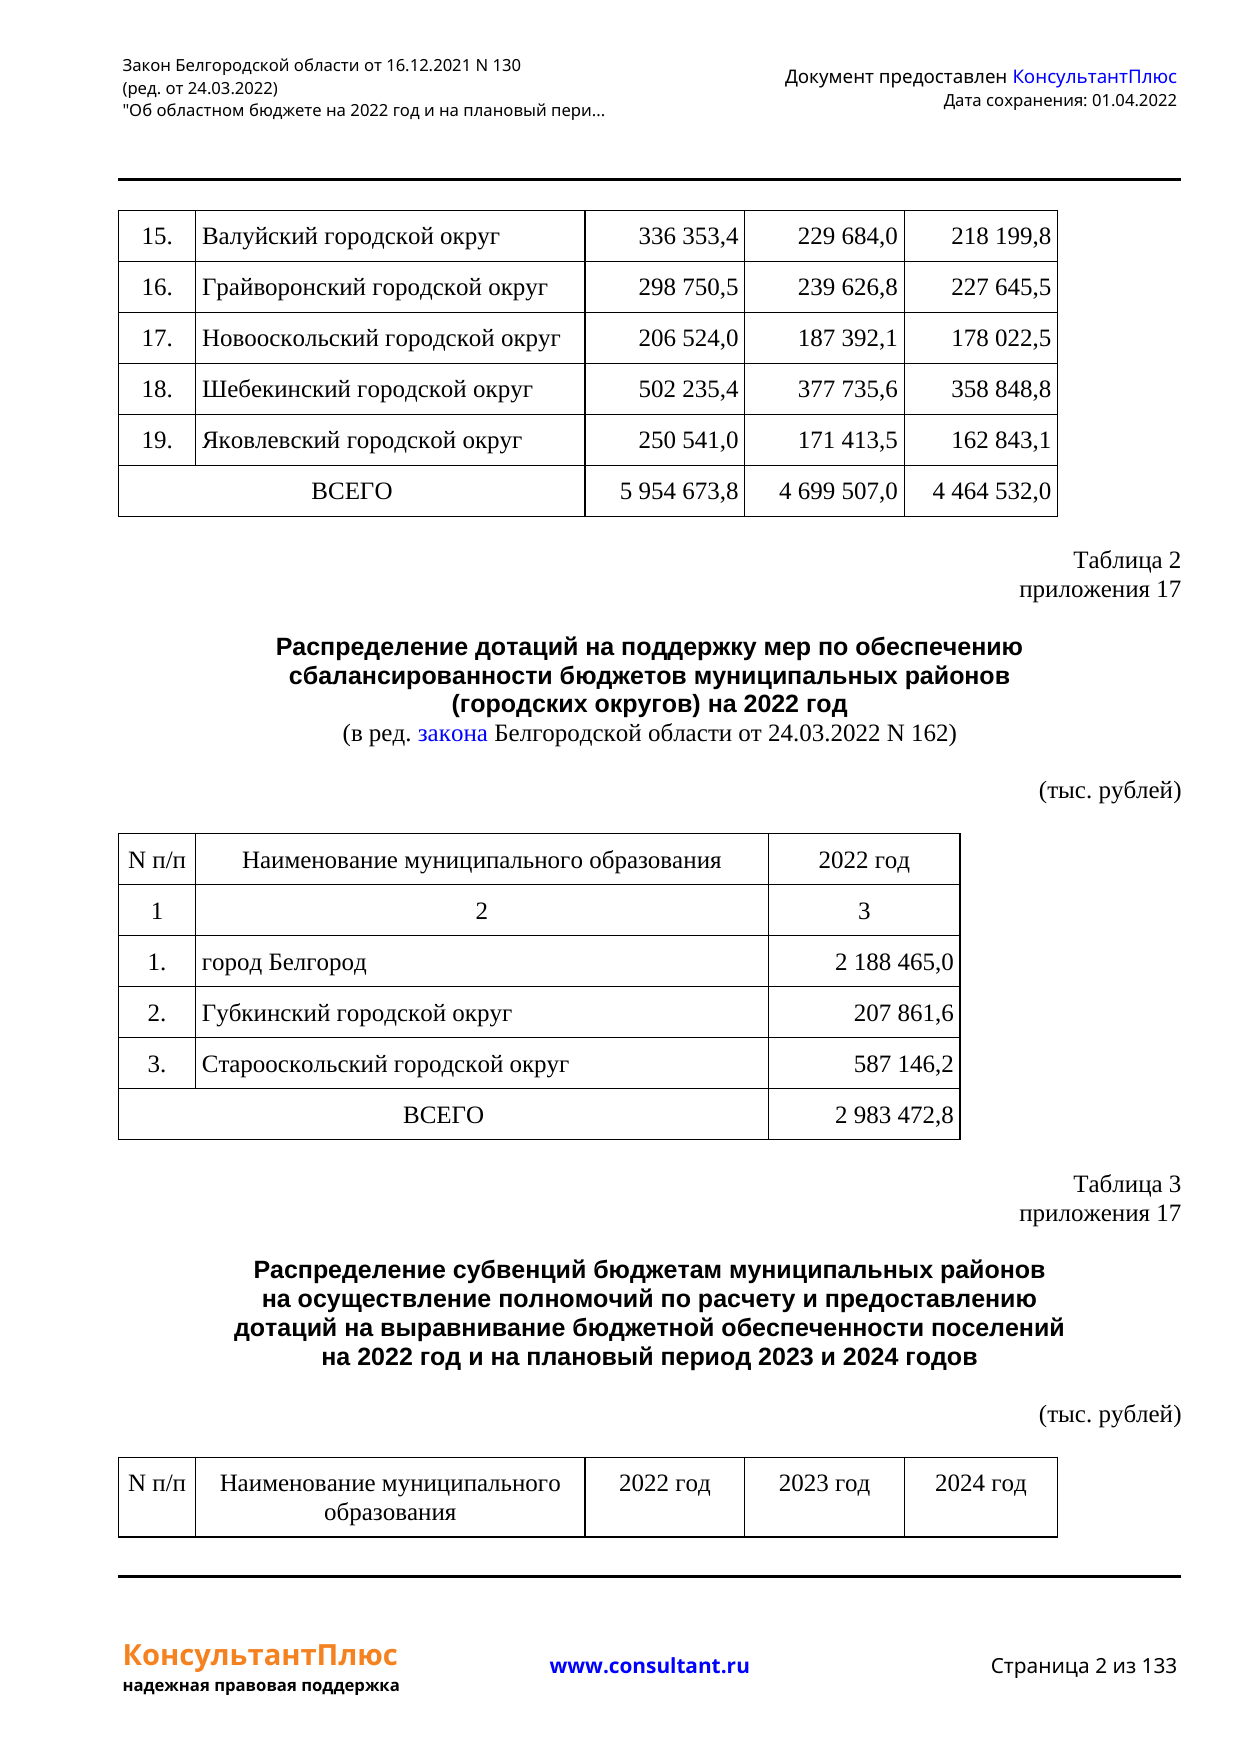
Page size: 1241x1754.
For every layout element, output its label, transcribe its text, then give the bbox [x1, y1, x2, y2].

table_cell 178 022,5 [905, 313, 1057, 363]
table_header N п/п [119, 1458, 195, 1536]
table_header 2022 год [586, 1458, 744, 1536]
table_cell Яковлевский городской округ [196, 415, 584, 465]
table_cell 1. [119, 936, 195, 986]
table_cell 162 843,1 [905, 415, 1057, 465]
table_cell 1 [119, 885, 195, 935]
table_header 2023 год [745, 1458, 904, 1536]
table_cell Шебекинский городской округ [196, 364, 584, 414]
table_cell 502 235,4 [586, 364, 744, 414]
table_cell Новооскольский городской округ [196, 313, 584, 363]
table_cell 2 188 465,0 [769, 936, 959, 986]
table_header N п/п [119, 834, 195, 884]
table_cell 239 626,8 [745, 262, 904, 312]
table_cell 587 146,2 [769, 1038, 959, 1088]
table_cell 15. [119, 211, 195, 261]
table_cell 218 199,8 [905, 211, 1057, 261]
table_cell 227 645,5 [905, 262, 1057, 312]
table_header Наименование муниципального образования [196, 1458, 584, 1536]
table_cell Грайворонский городской округ [196, 262, 584, 312]
title Распределение дотаций на поддержку мер по обеспечению [118, 632, 1181, 661]
table_cell 3. [119, 1038, 195, 1088]
table_cell 229 684,0 [745, 211, 904, 261]
table_cell 4 699 507,0 [745, 466, 904, 516]
table_cell 16. [119, 262, 195, 312]
table_cell Губкинский городской округ [196, 987, 768, 1037]
table_cell 250 541,0 [586, 415, 744, 465]
table_cell 2. [119, 987, 195, 1037]
title сбалансированности бюджетов муниципальных районов [118, 661, 1181, 689]
table_cell 3 [769, 885, 959, 935]
table_header 2022 год [769, 834, 959, 884]
table_cell 298 750,5 [586, 262, 744, 312]
table_cell 4 464 532,0 [905, 466, 1057, 516]
table_cell 377 735,6 [745, 364, 904, 414]
table_cell 336 353,4 [586, 211, 744, 261]
table_cell 171 413,5 [745, 415, 904, 465]
table_cell ВСЕГО [119, 466, 584, 516]
table_header 2024 год [905, 1458, 1057, 1536]
text (в ред. закона Белгородской области от 24.03.2022 N 162) [118, 718, 1181, 747]
title (городских округов) на 2022 год [118, 689, 1181, 718]
table_cell город Белгород [196, 936, 768, 986]
text Таблица 2 [118, 546, 1181, 574]
table_cell 187 392,1 [745, 313, 904, 363]
title Распределение субвенций бюджетам муниципальных районов [118, 1255, 1181, 1284]
text приложения 17 [118, 1198, 1181, 1227]
table_cell 18. [119, 364, 195, 414]
table_cell 358 848,8 [905, 364, 1057, 414]
text (тыс. рублей) [118, 1399, 1181, 1428]
text Таблица 3 [118, 1169, 1181, 1198]
table_cell ВСЕГО [119, 1089, 768, 1139]
title на 2022 год и на плановый период 2023 и 2024 годов [118, 1342, 1181, 1370]
table_cell 17. [119, 313, 195, 363]
table_cell 2 983 472,8 [769, 1089, 959, 1139]
table_cell 5 954 673,8 [586, 466, 744, 516]
table_cell 19. [119, 415, 195, 465]
table_cell Старооскольский городской округ [196, 1038, 768, 1088]
table_cell Валуйский городской округ [196, 211, 584, 261]
table_header Наименование муниципального образования [196, 834, 768, 884]
text приложения 17 [118, 574, 1181, 603]
title на осуществление полномочий по расчету и предоставлению [118, 1284, 1181, 1313]
table_cell 206 524,0 [586, 313, 744, 363]
table_cell 2 [196, 885, 768, 935]
title дотаций на выравнивание бюджетной обеспеченности поселений [118, 1313, 1181, 1342]
table_cell 207 861,6 [769, 987, 959, 1037]
text (тыс. рублей) [118, 776, 1181, 804]
